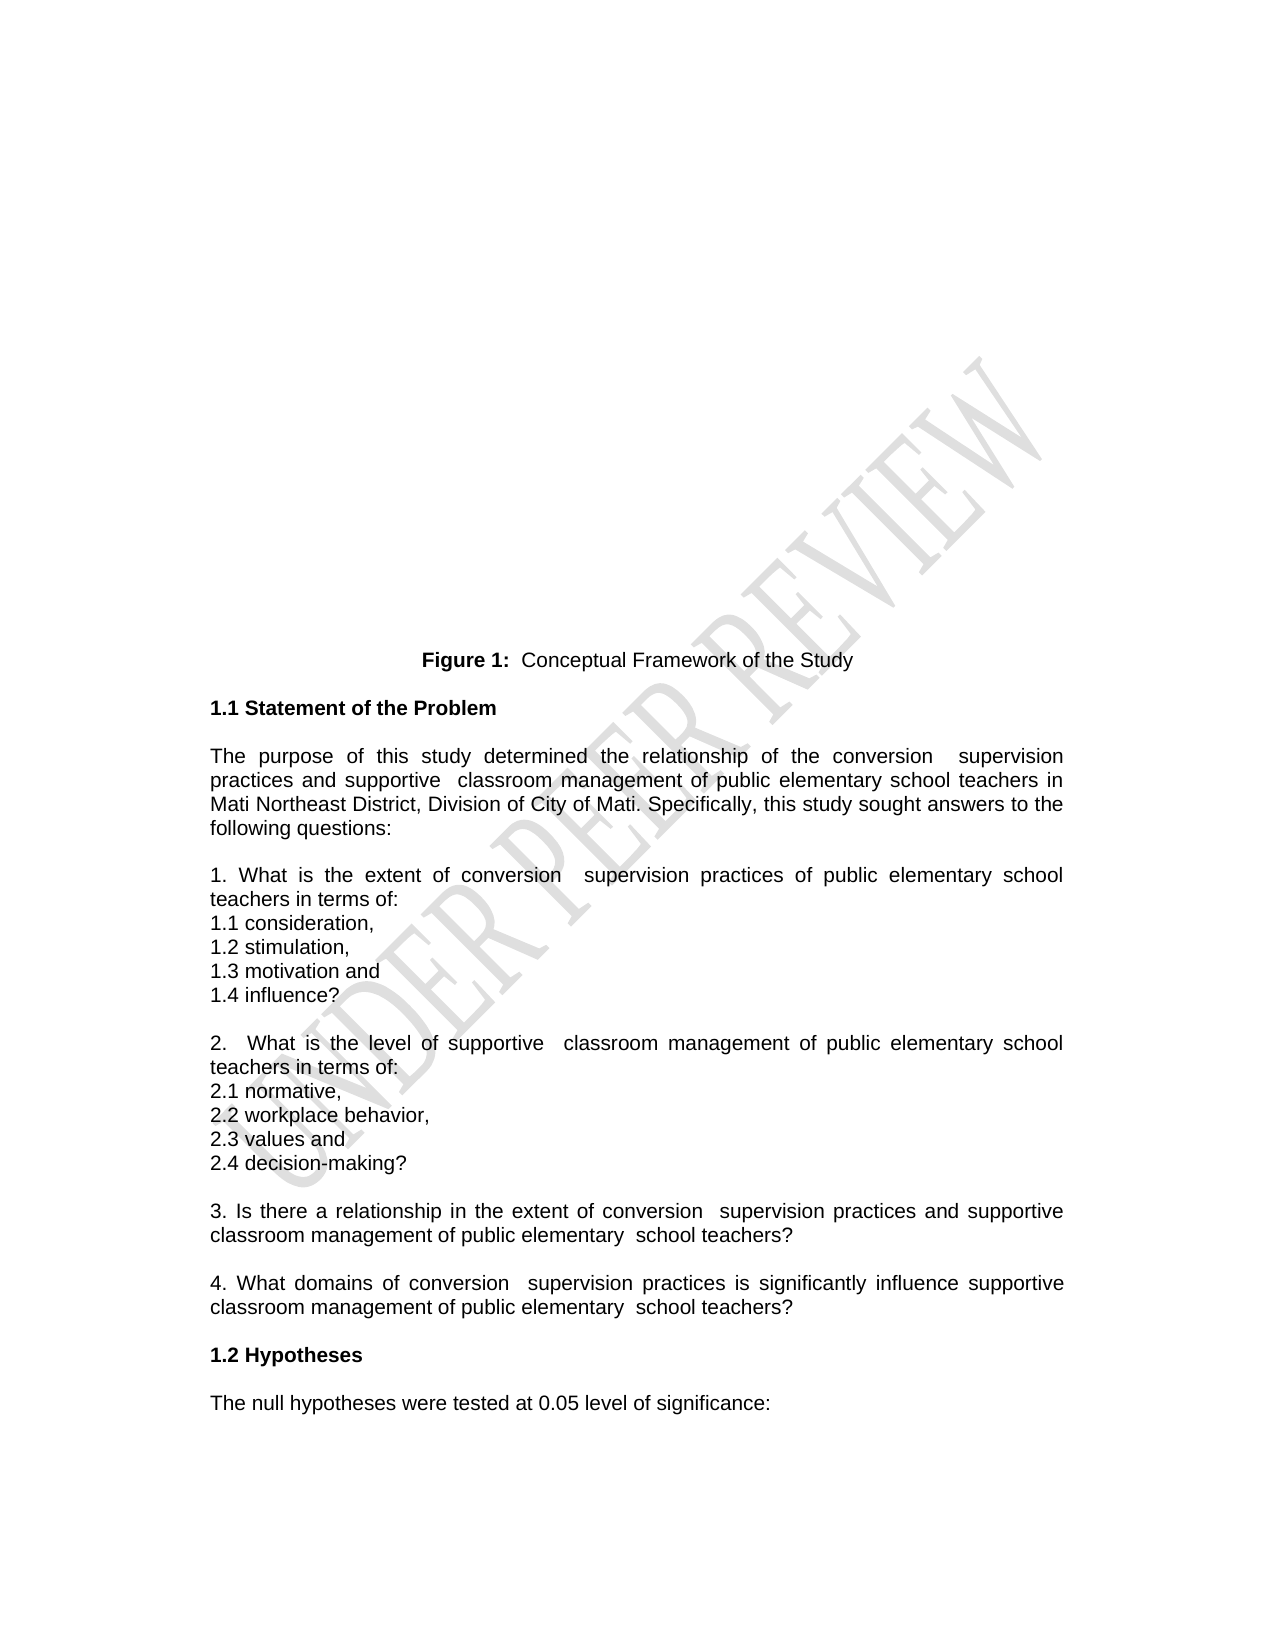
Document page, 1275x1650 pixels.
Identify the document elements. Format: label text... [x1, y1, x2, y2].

text 1.1 Statement of the Problem [210, 696, 1065, 719]
text 2.4 decision-making? [210, 1151, 1065, 1175]
text 1.3 motivation and [210, 959, 1065, 983]
text 1.2 Hypotheses [210, 1342, 1065, 1366]
text Figure 1: Conceptual Framework of the Study [210, 648, 1065, 672]
text 4. What domains of conversion supervision practices is significantly influence supportive classroom management of public elementary school teachers? [210, 1271, 1065, 1318]
text 2.3 values and [210, 1127, 1065, 1151]
text 2.2 workplace behavior, [210, 1103, 1065, 1127]
text 1.1 consideration, [210, 911, 1065, 935]
text 3. Is there a relationship in the extent of conversion supervision practices and supportive classroom management of public elementary school teachers? [210, 1199, 1065, 1247]
text The purpose of this study determined the relationship of the conversion supervision practices and supportive classroom management of public elementary school teachers in Mati Northeast District, Division of City of Mati. Specifically, this study sought answers to the following questions: [210, 743, 1065, 839]
text 1.2 stimulation, [210, 935, 1065, 959]
text 2.1 normative, [210, 1079, 1065, 1103]
text 2. What is the level of supportive classroom management of public elementary school teachers in terms of: [210, 1031, 1065, 1079]
text 1.4 influence? [210, 983, 1065, 1007]
text The null hypotheses were tested at 0.05 level of significance: [210, 1390, 1065, 1414]
text 1. What is the extent of conversion supervision practices of public elementary school teachers in terms of: [210, 863, 1065, 911]
